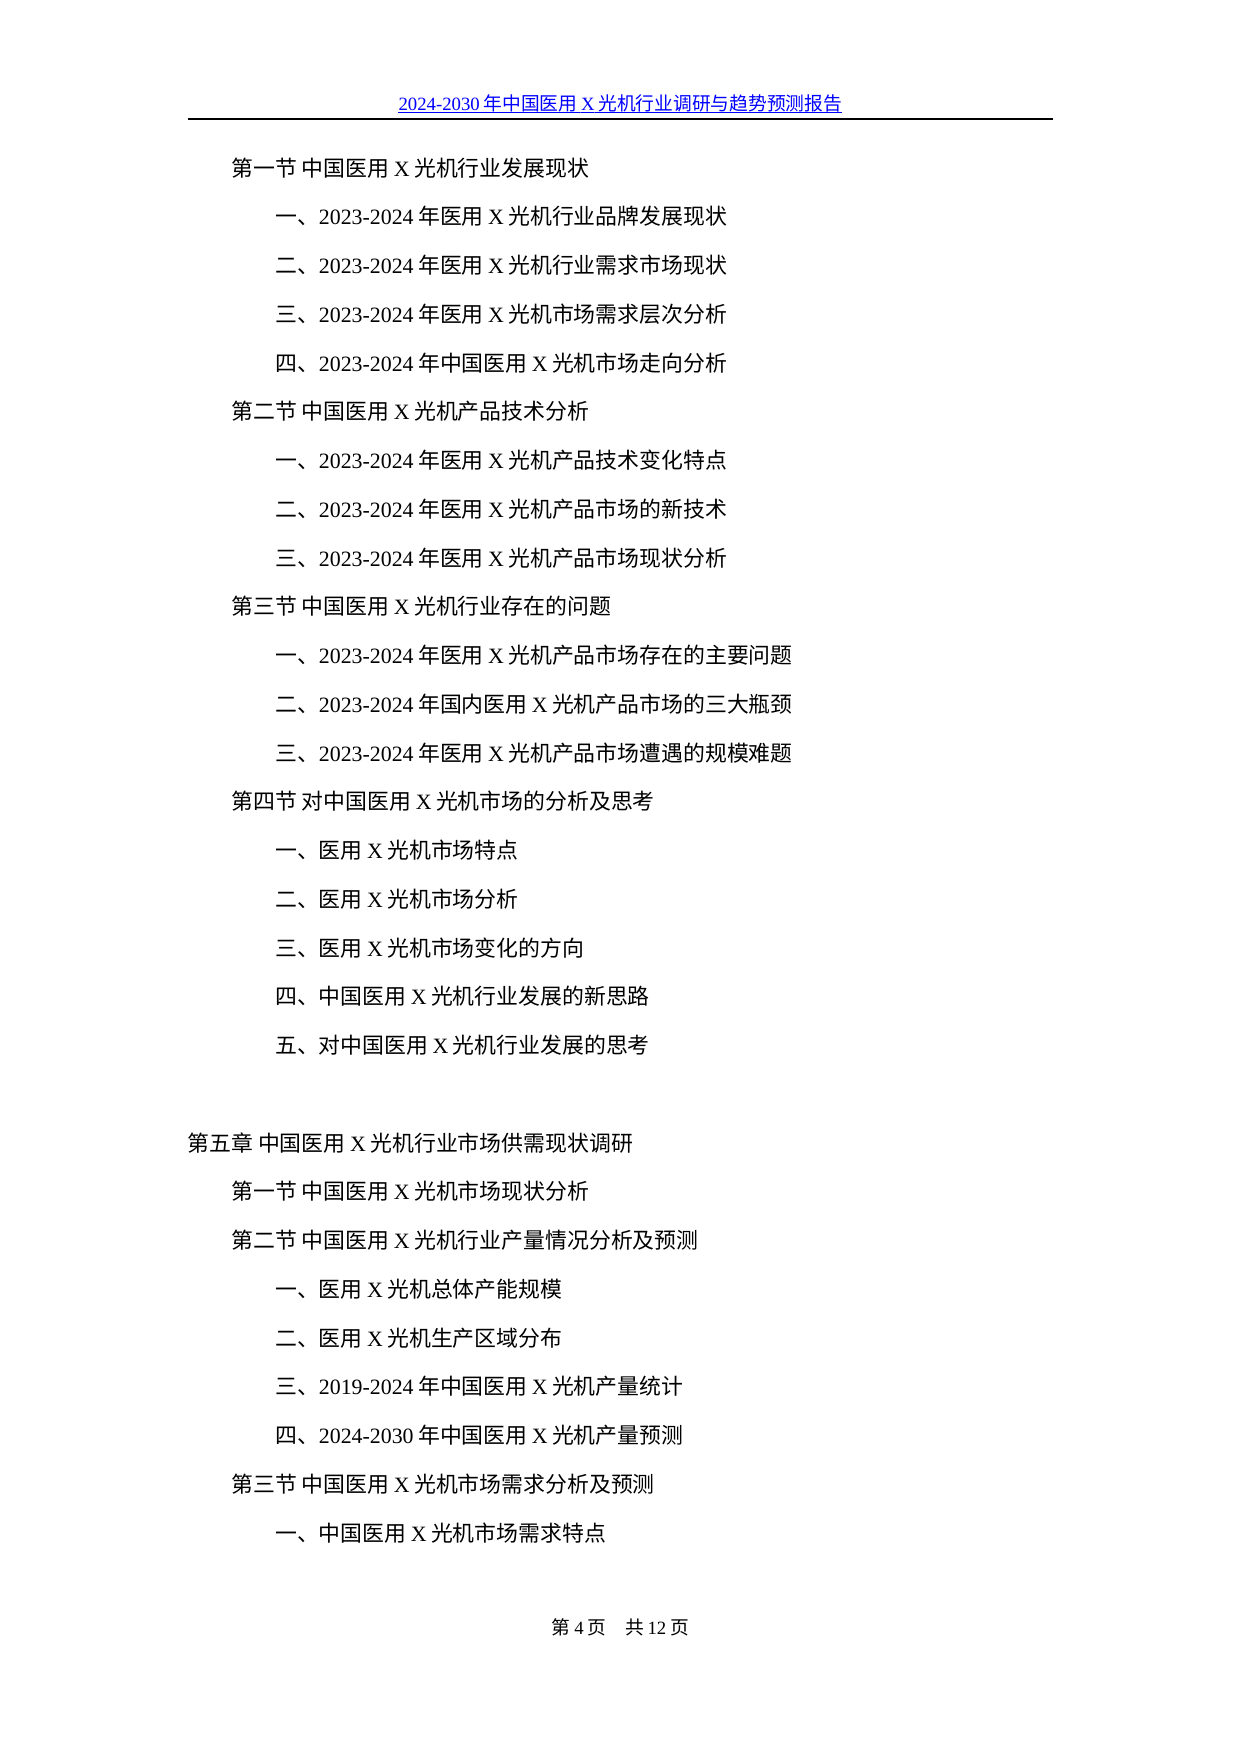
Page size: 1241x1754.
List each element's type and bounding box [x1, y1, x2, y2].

text [187, 150, 1053, 1548]
